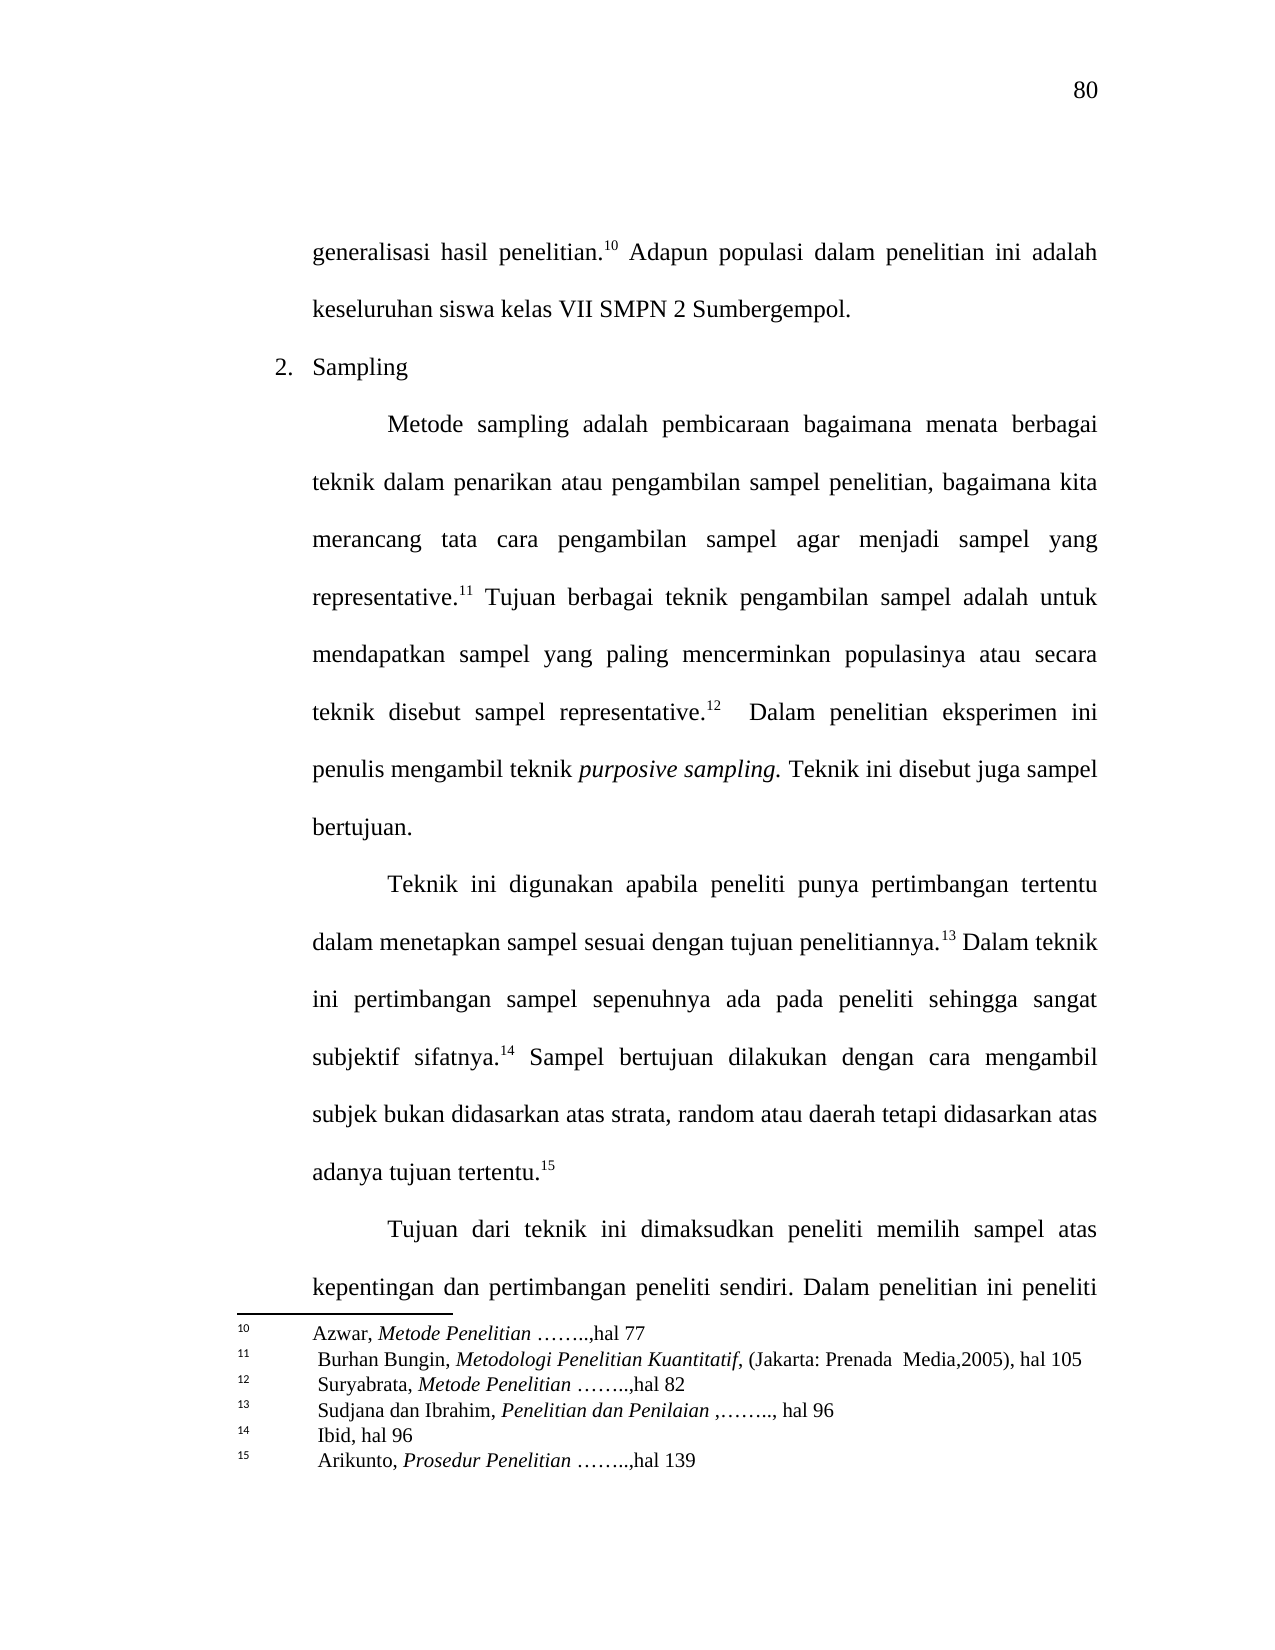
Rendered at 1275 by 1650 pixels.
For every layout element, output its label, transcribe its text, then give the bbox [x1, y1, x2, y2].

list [312, 1214, 1098, 1301]
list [312, 237, 1098, 323]
list Metode sampling adalah pembicaraan bagaimana menata berbagai teknik dalam penarikan atau pengambilan sampel penelitian, bagaimana kita merancang tata cara pengambilan sampel agar menjadi sampel yang representative. Tujuan berbagai teknik pengambilan sampel adalah untuk mendapatkan sampel yang paling mencerminkan populasinya atau secara teknik disebut sampel representative. Dalam penelitian eksperimen ini penulis mengambil teknik purposive sampling. Teknik ini disebut juga sampel bertujuan. [312, 409, 1098, 841]
list Teknik ini digunakan apabila peneliti punya pertimbangan tertentu dalam menetapkan sampel sesuai dengan tujuan penelitiannya. Dalam teknik ini pertimbangan sampel sepenuhnya ada pada peneliti sehingga sangat subjektif sifatnya. Sampel bertujuan dilakukan dengan cara mengambil subjek bukan didasarkan atas strata, random atau daerah tetapi didasarkan atas adanya tujuan tertentu. [312, 869, 1098, 1186]
list Sampling [274, 352, 1098, 381]
